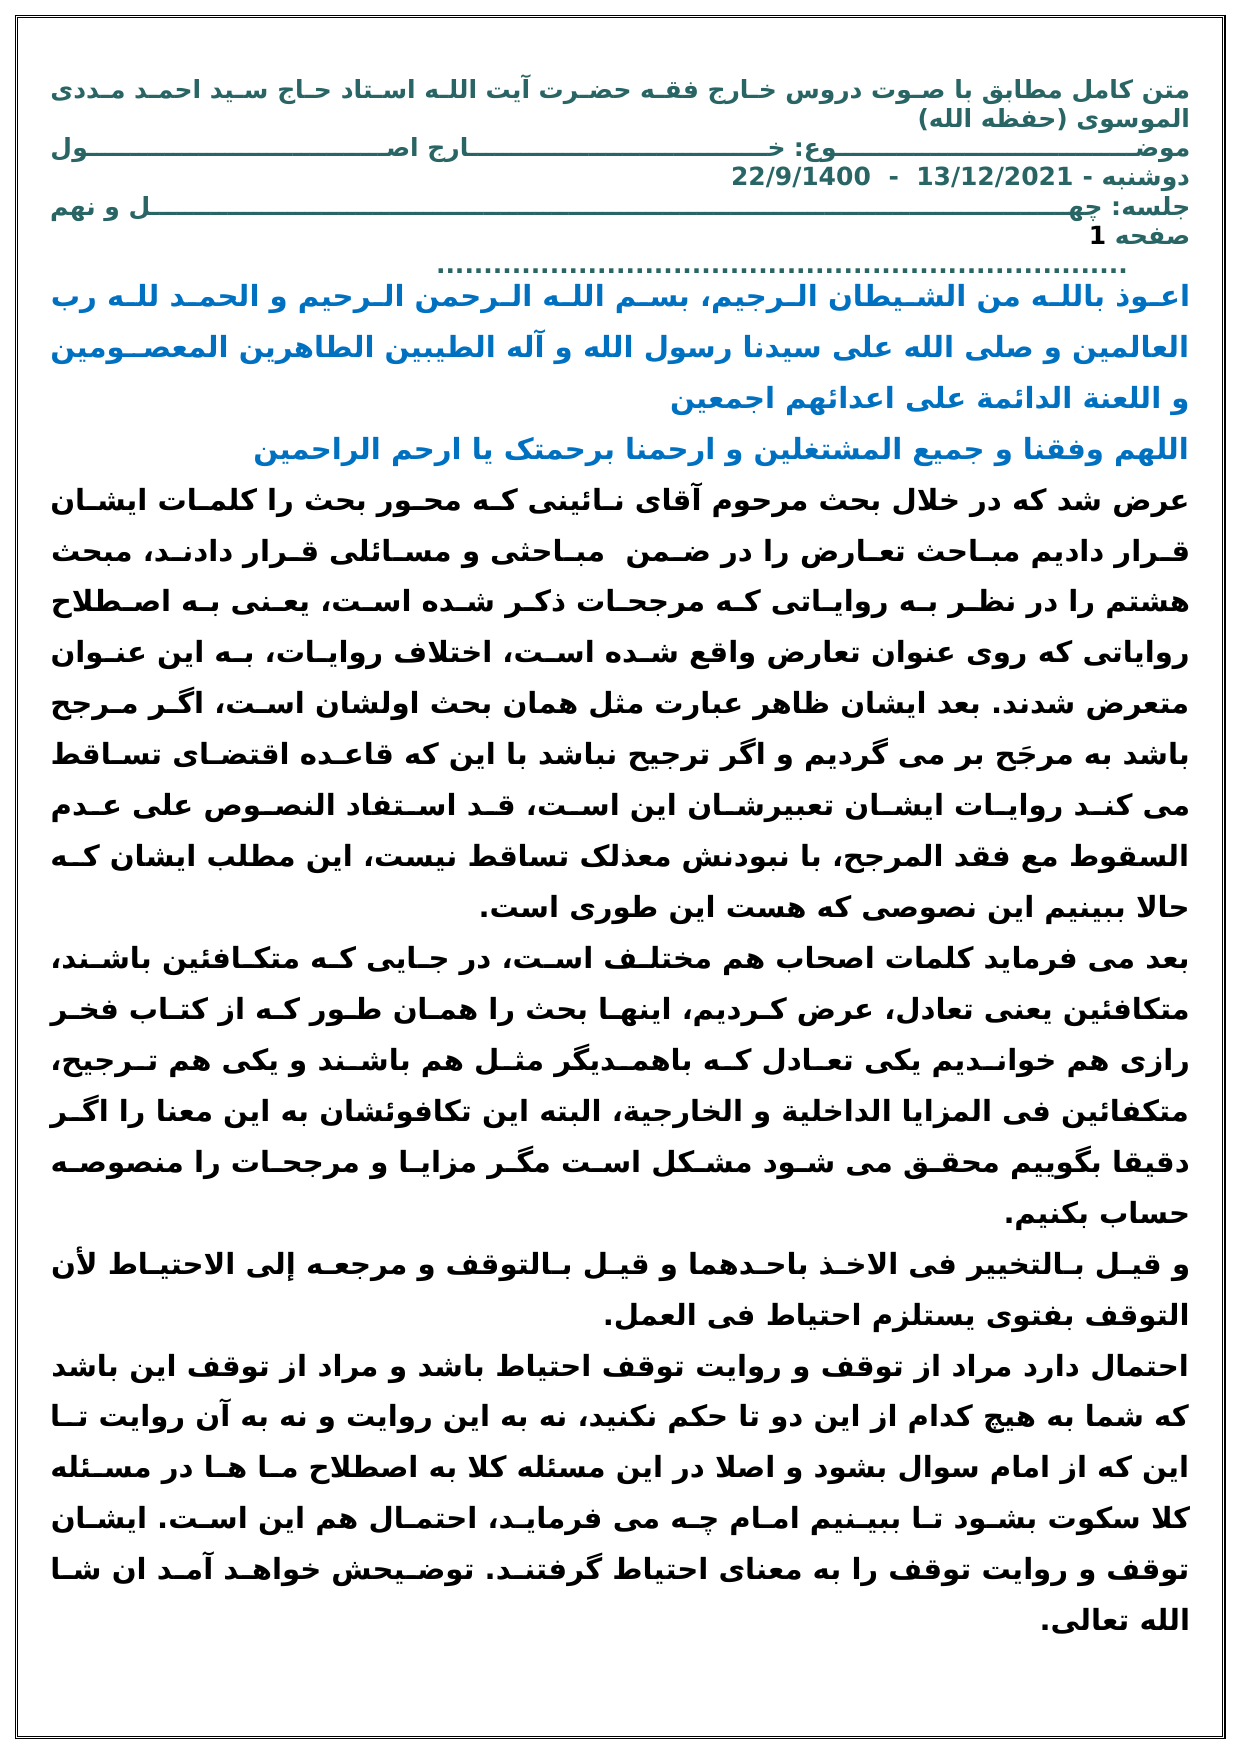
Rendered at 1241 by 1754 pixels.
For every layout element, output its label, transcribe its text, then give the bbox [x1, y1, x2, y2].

text احتمال دارد مراد از توقف و روایت توقف احتیاط باشد و مراد از توقف این باشد که شما به هیچ کدام از این دو تا حکم نکنید، نه به این روایت و نه به آن روایت تا این که از امام سوال بشود و اصلا در این مسئله کلا به اصطلاح ما ها در مسئله کلا سکوت بشود تا ببینیم امام چه می فرماید، احتمال هم این است. ایشان توقف و روایت توقف را به معنای احتیاط گرفتند. توضیحش خواهد آمد ان شا الله تعالی. [50, 1349, 1190, 1637]
text و قیل بالتخییر فی الاخذ باحدهما و قیل بالتوقف و مرجعه إلی الاحتیاط لأن التوقف بفتوی یستلزم احتیاط فی العمل. [50, 1247, 1190, 1332]
text اللهم وفقنا و جمیع المشتغلین و ارحمنا برحمتک یا ارحم الراحمین [50, 432, 1190, 466]
text بعد می فرماید کلمات اصحاب هم مختلف است، در جایی که متکافئین باشند، متکافئین یعنی تعادل، عرض کردیم، اینها بحث را همان طور که از کتاب فخر رازی هم خواندیم یکی تعادل که باهمدیگر مثل هم باشند و یکی هم ترجیح، متکفائین فی المزایا الداخلیة و الخارجیة، البته این تکافوئشان به این معنا را اگر دقیقا بگوییم محقق می شود مشکل است مگر مزایا و مرجحات را منصوصه حساب بکنیم. [50, 941, 1190, 1230]
text عرض شد که در خلال بحث مرحوم آقای نائینی که محور بحث را کلمات ایشان قرار دادیم مباحث تعارض را در ضمن مباحثی و مسائلی قرار دادند، مبحث هشتم را در نظر به روایاتی که مرجحات ذکر شده است، یعنی به اصطلاح روایاتی که روی عنوان تعارض واقع شده است، اختلاف روایات، به این عنوان متعرض شدند. بعد ایشان ظاهر عبارت مثل همان بحث اولشان است، اگر مرجح باشد به مرجَح بر می گردیم و اگر ترجیح نباشد با این که قاعده اقتضای تساقط می کند روایات ایشان تعبیرشان این است، قد استفاد النصوص علی عدم السقوط مع فقد المرجح، با نبودنش معذلک تساقط نیست، این مطلب ایشان که حالا ببینیم این نصوصی که هست این طوری است. [50, 483, 1190, 924]
text اعوذ بالله من الشیطان الرجیم، بسم الله الرحمن الرحیم و الحمد لله رب العالمین و صلی الله علی سیدنا رسول الله و آله الطیبین الطاهرین المعصومین و اللعنة الدائمة علی اعدائهم اجمعین [50, 279, 1190, 415]
